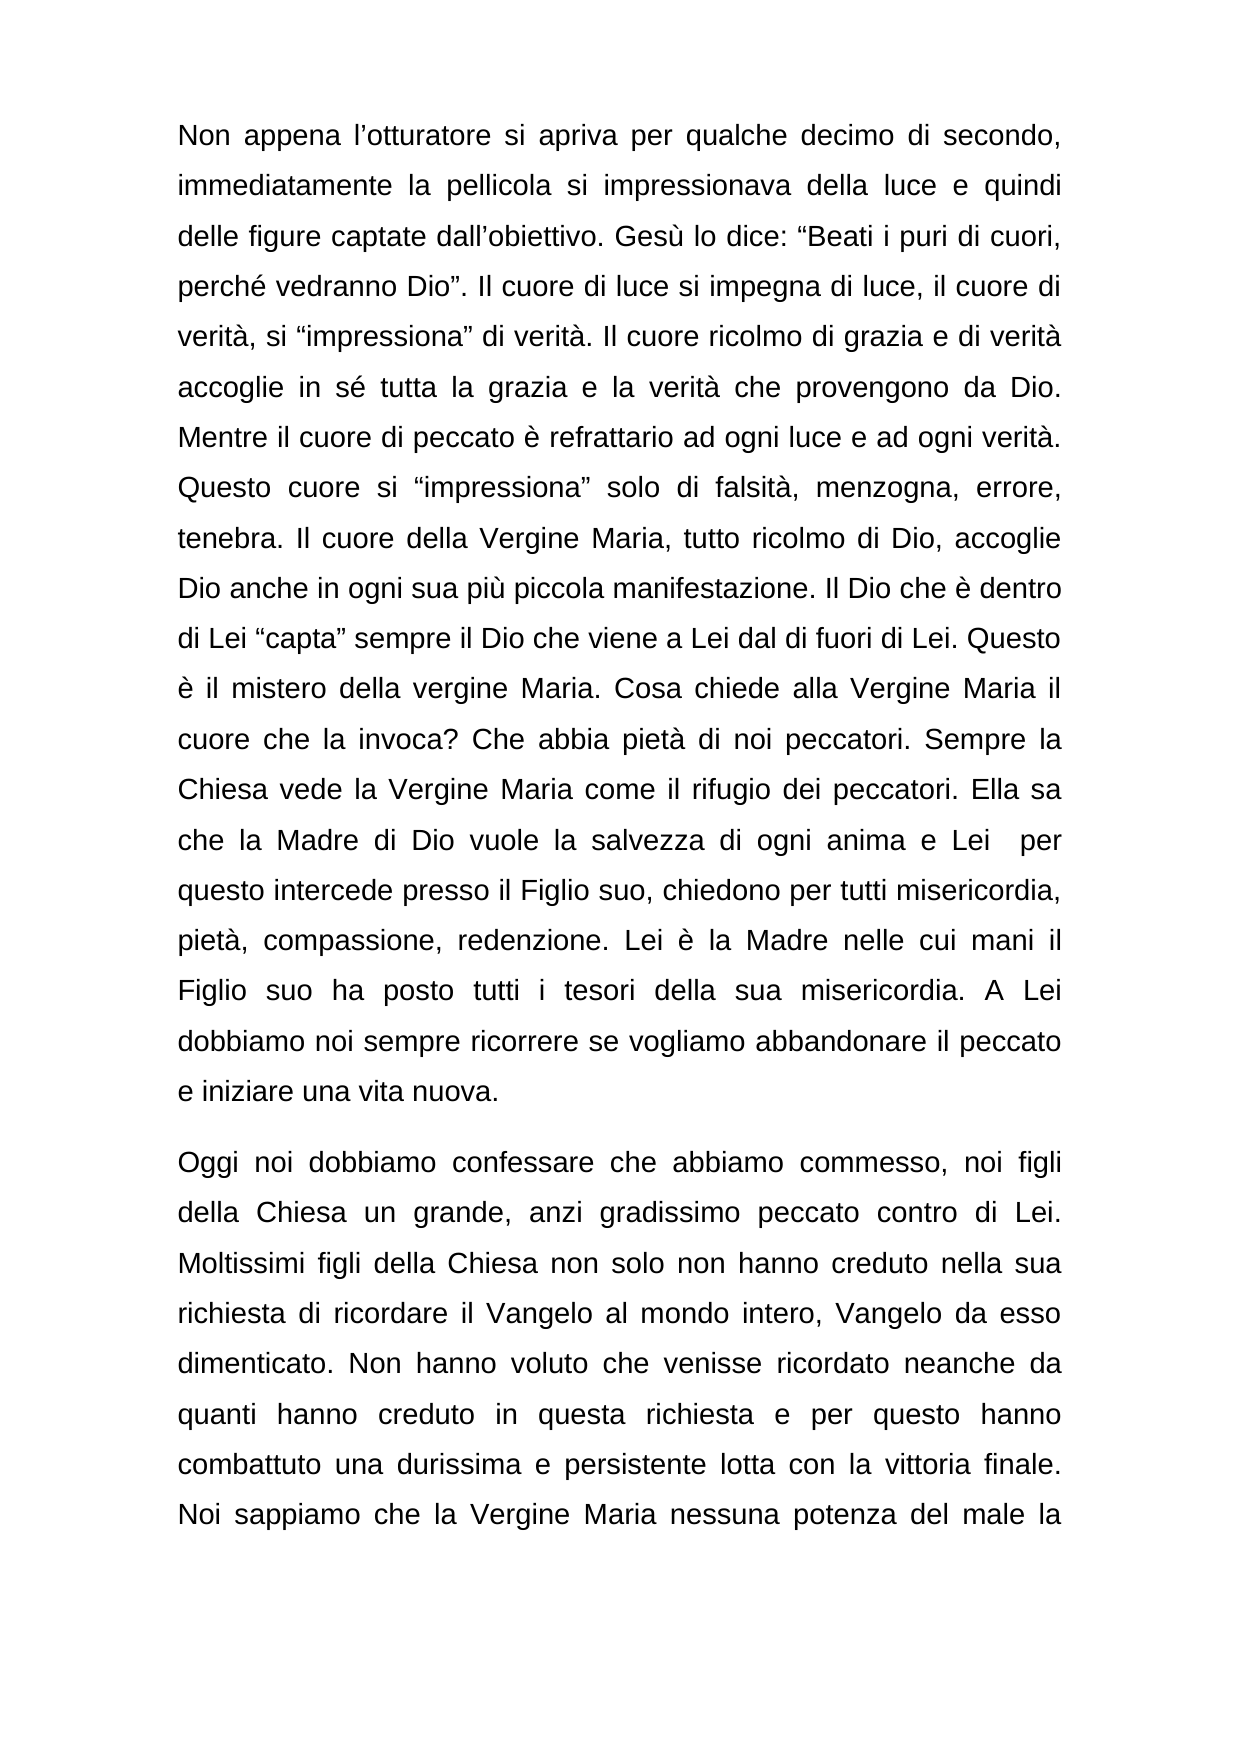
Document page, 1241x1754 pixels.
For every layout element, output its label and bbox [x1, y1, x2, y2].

text [177, 1145, 1063, 1531]
text [177, 118, 1063, 1108]
